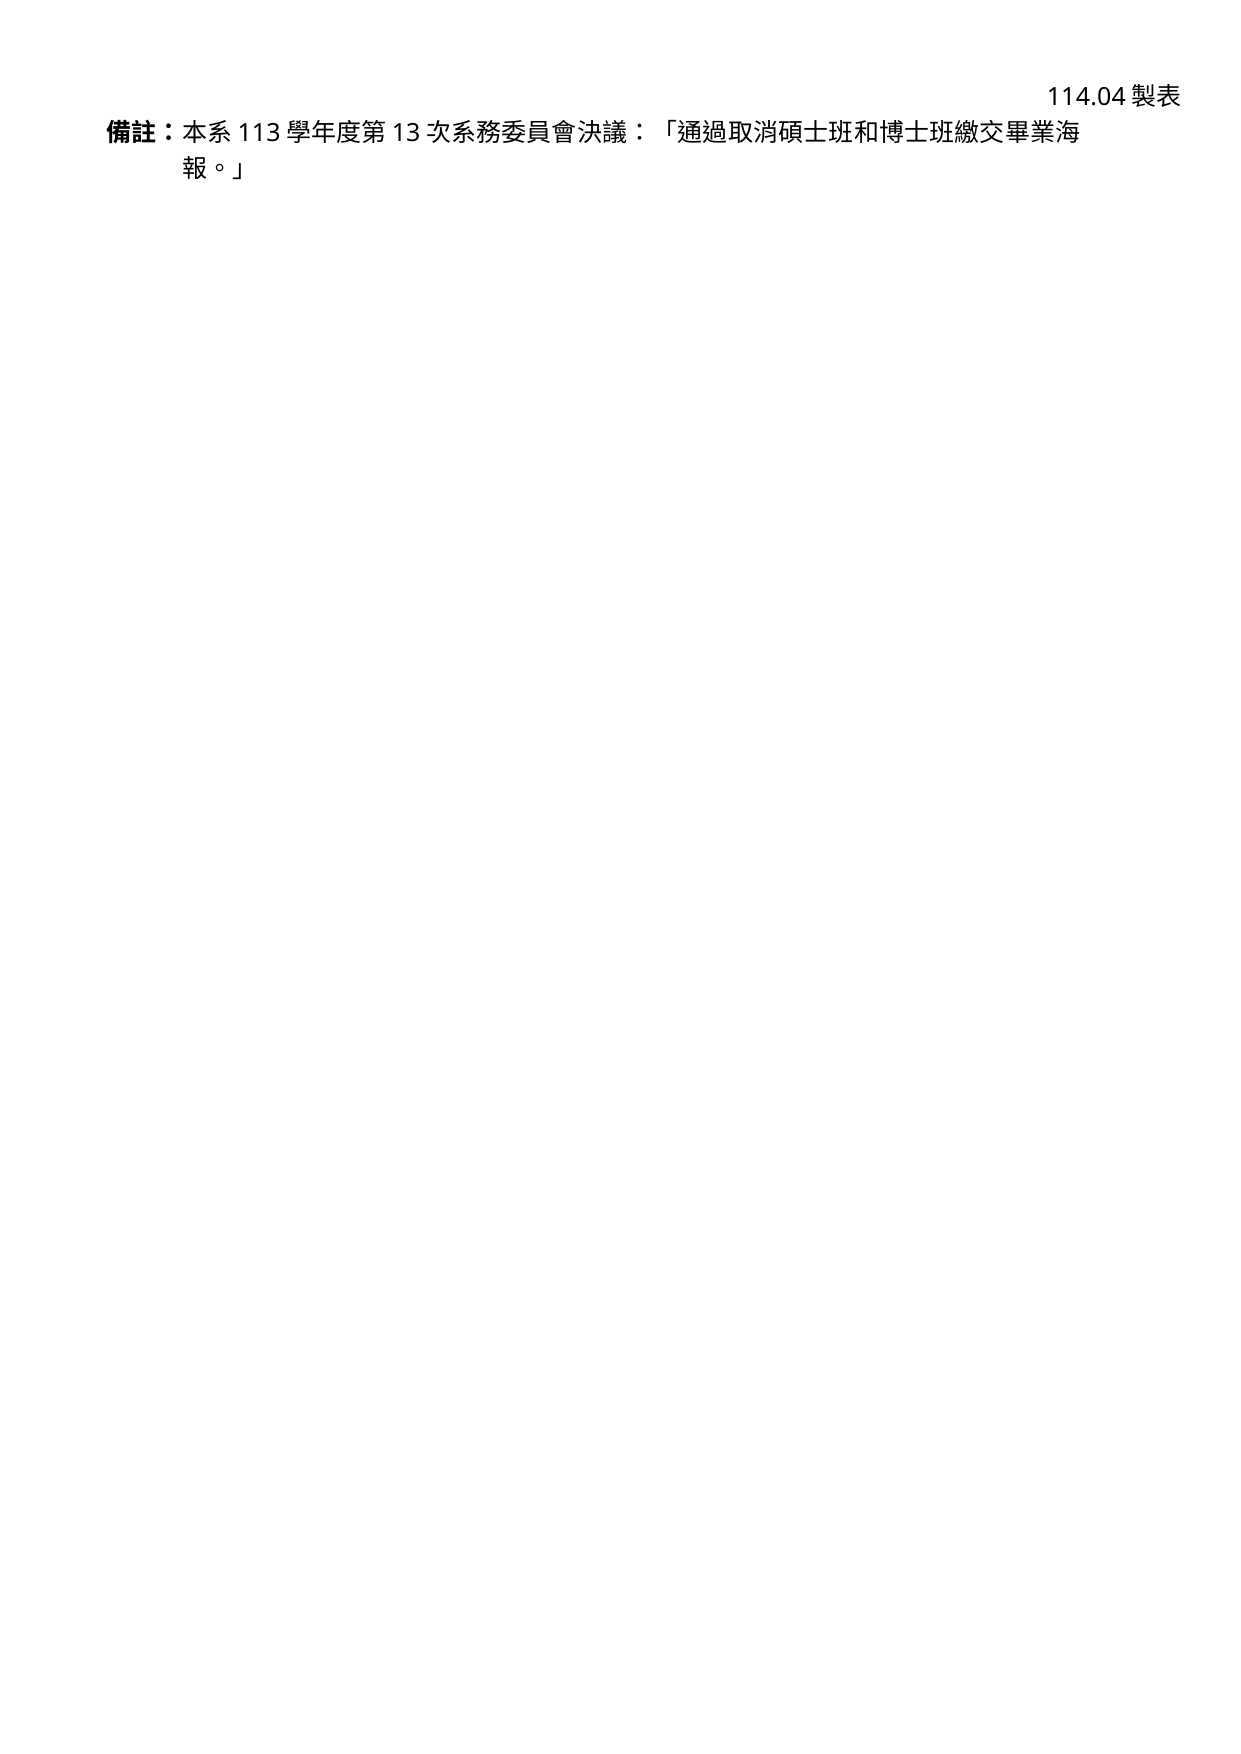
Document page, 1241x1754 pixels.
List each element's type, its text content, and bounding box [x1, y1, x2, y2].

text 備註：本系113學年度第13次系務委員會決議：「通過取消碩士班和博士班繳交畢業海報。」 [106, 112, 1150, 185]
